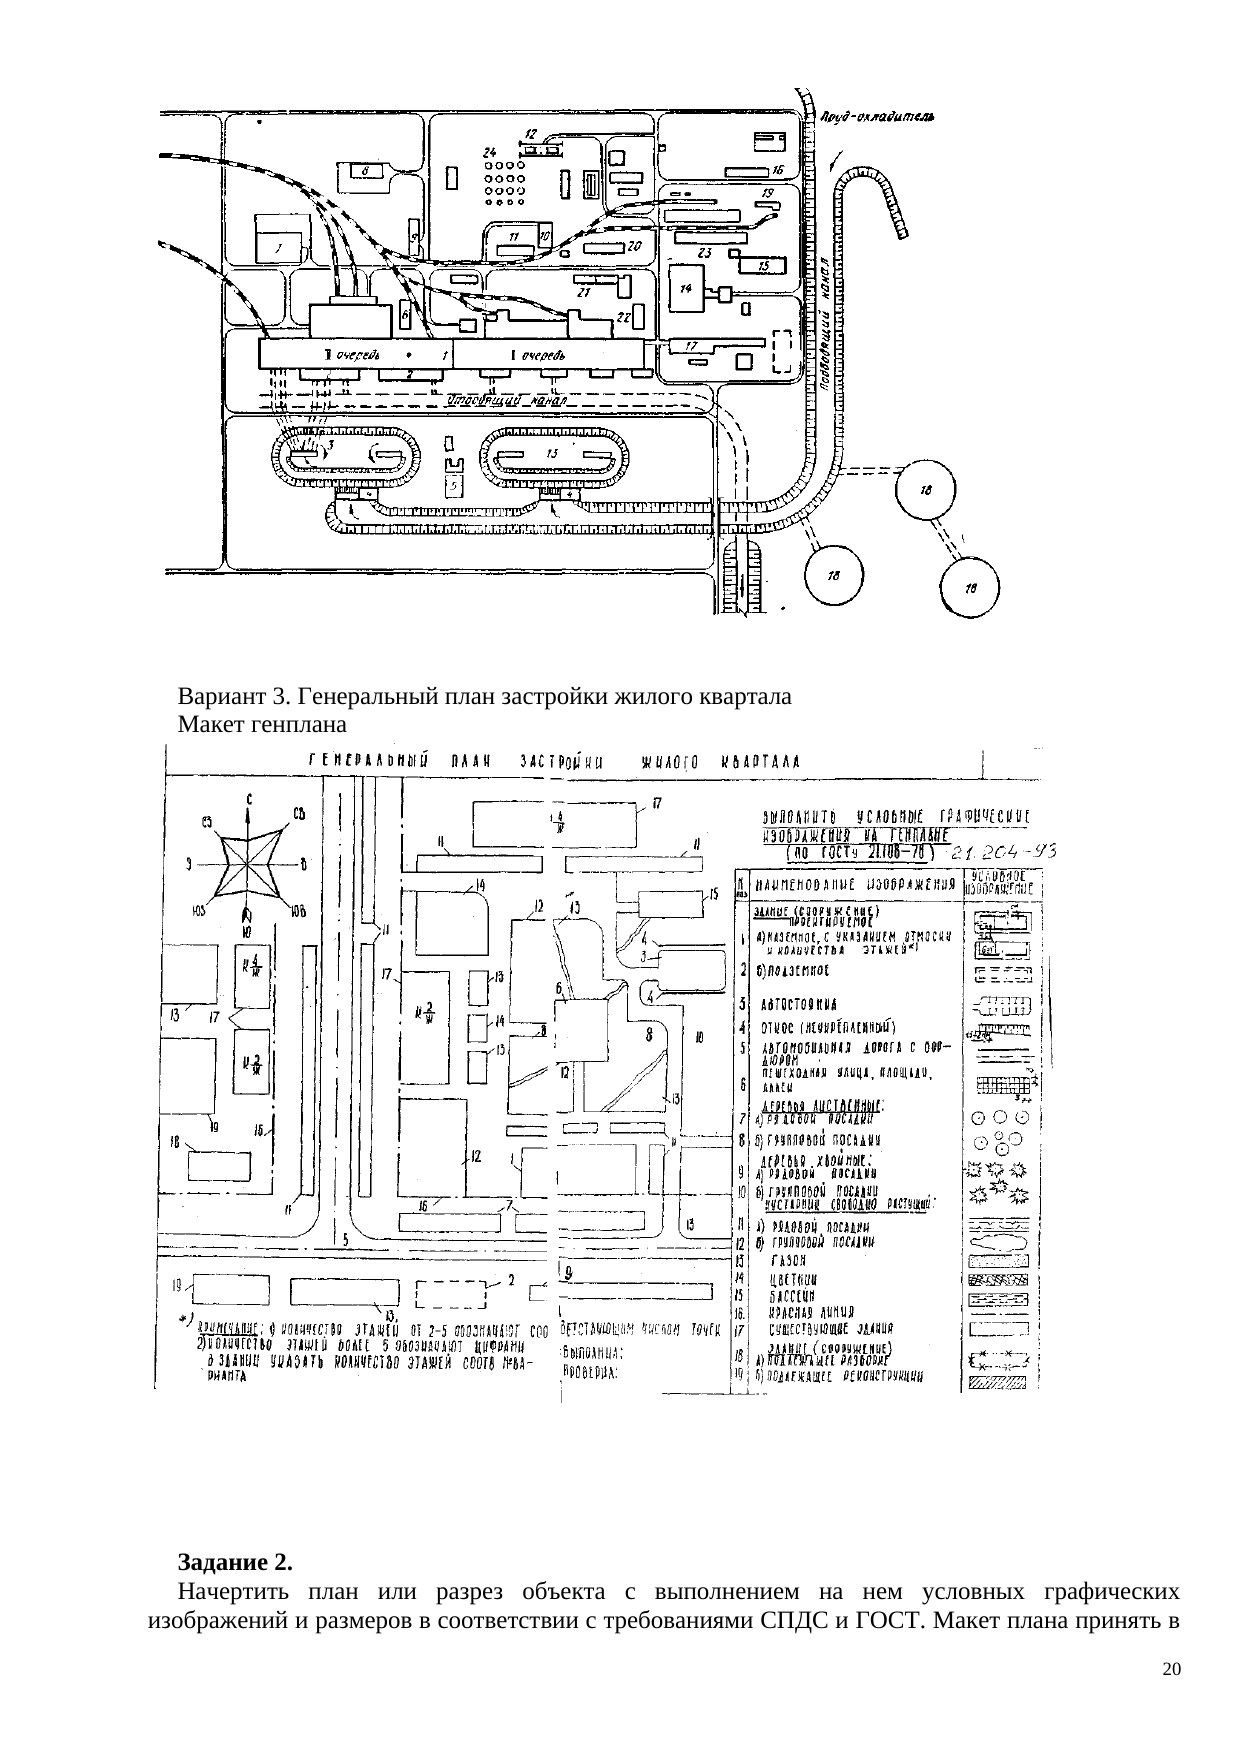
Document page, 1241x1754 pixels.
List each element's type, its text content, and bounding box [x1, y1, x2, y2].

picture [147, 88, 1008, 624]
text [148, 1576, 1181, 1634]
text Задание 2. [148, 1547, 1181, 1576]
text Вариант 3. Генеральный план застройки жилого квартала [148, 681, 1181, 709]
text Макет генплана [148, 709, 1181, 738]
picture [147, 738, 1062, 1404]
